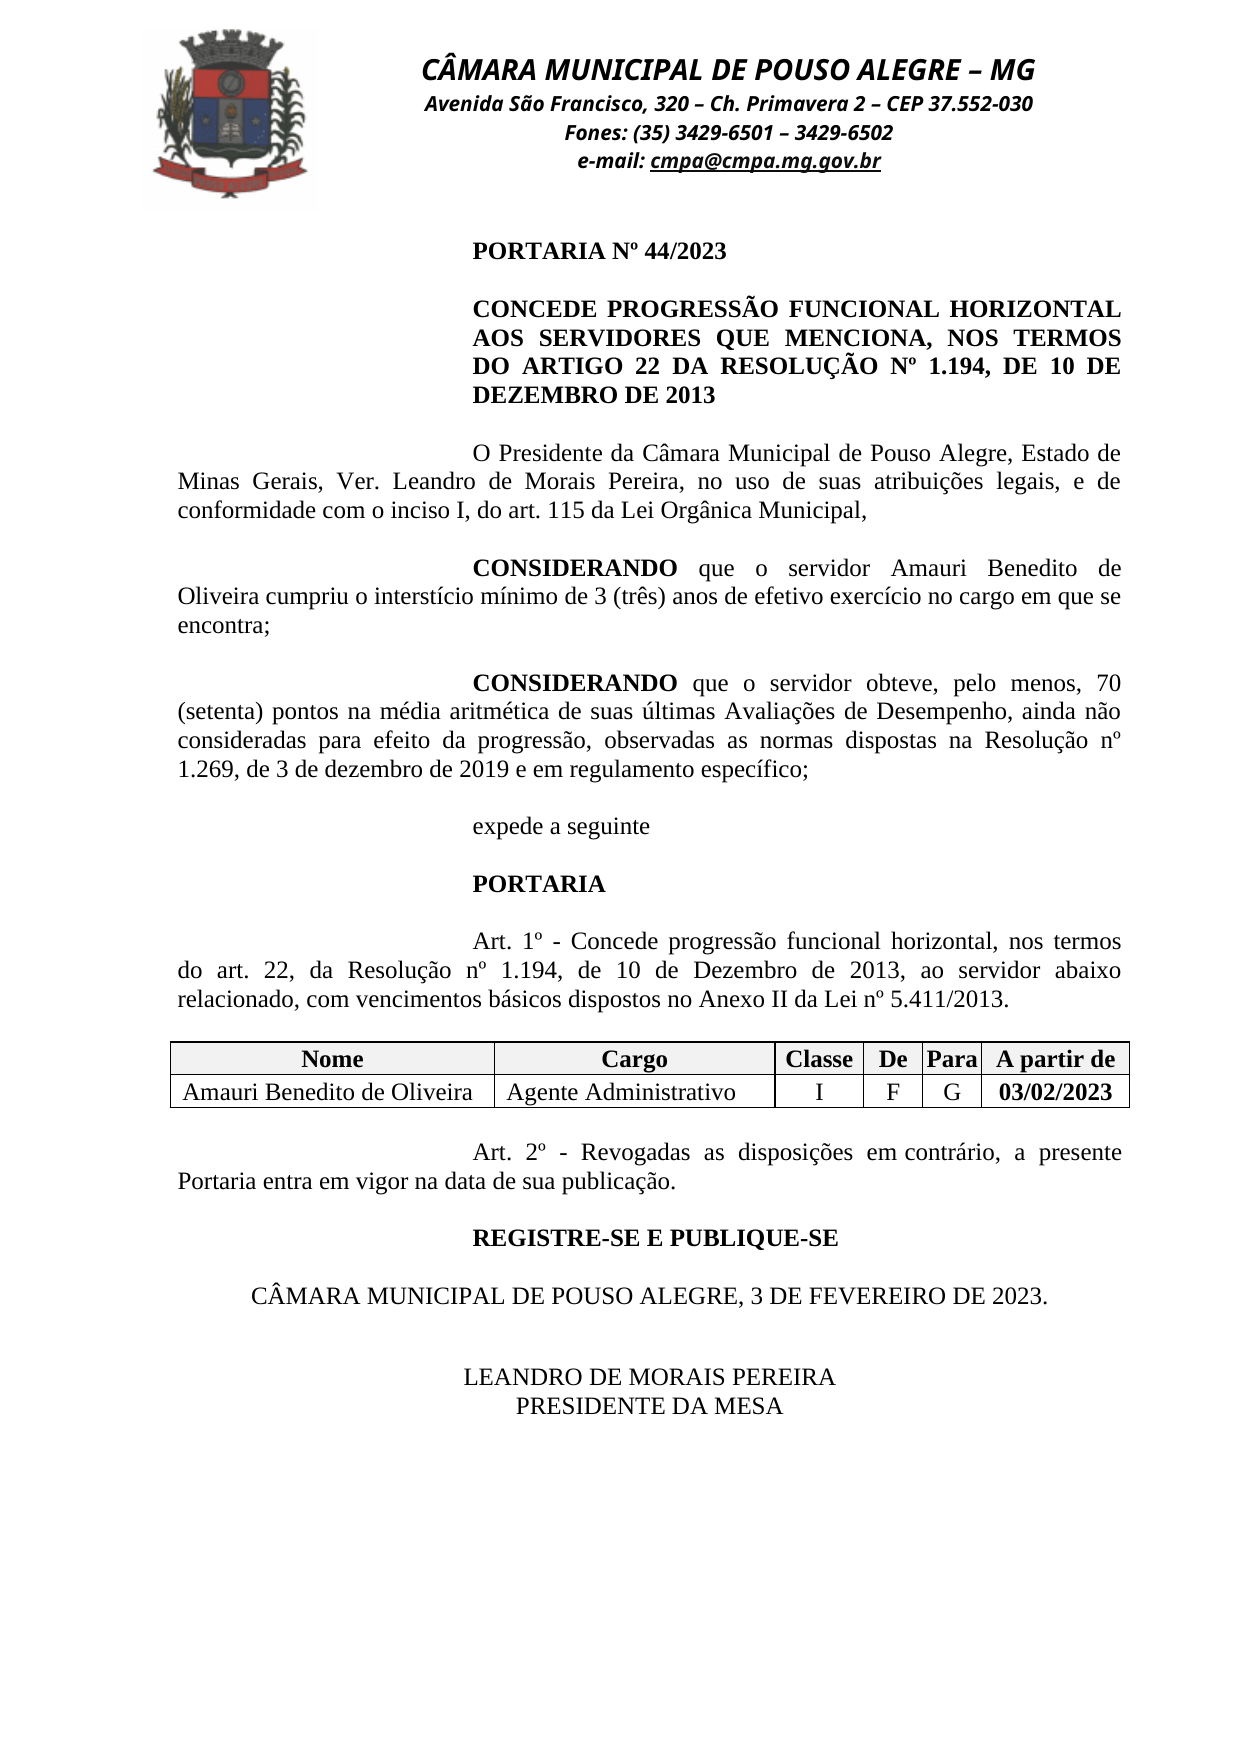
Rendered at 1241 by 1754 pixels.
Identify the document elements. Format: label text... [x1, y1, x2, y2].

text CONSIDERANDO que o servidor Amauri Benedito de Oliveira cumpriu o interstício mínimo de 3 (três) anos de efetivo exercício no cargo em que se encontra; [177, 553, 1122, 639]
table_header Nome [171, 1043, 494, 1074]
table_header Classe [776, 1043, 863, 1074]
table_cell G [923, 1075, 981, 1107]
table_cell PRESIDENTE DA MESA [456, 1391, 843, 1420]
table_header A partir de [982, 1043, 1129, 1074]
text REGISTRE-SE E PUBLIQUE-SE [177, 1223, 1122, 1252]
text CONCEDE PROGRESSÃO FUNCIONAL HORIZONTAL AOS SERVIDORES QUE MENCIONA, NOS TERMOS DO ARTIGO 22 DA RESOLUÇÃO Nº 1.194, DE 10 DE DEZEMBRO DE 2013 [472, 294, 1122, 409]
table_header Cargo [495, 1043, 774, 1074]
text CÂMARA MUNICIPAL DE POUSO ALEGRE, 3 DE FEVEREIRO DE 2023. [177, 1281, 1122, 1309]
text expede a seguinte [472, 811, 1004, 840]
table_header De [864, 1043, 922, 1074]
table_header Para [923, 1043, 981, 1074]
table_cell Amauri Benedito de Oliveira [171, 1075, 494, 1107]
table_cell 03/02/2023 [982, 1075, 1129, 1107]
text Art. 2º - Revogadas as disposições em contrário, a presente Portaria entra em vigor na data de sua publicação. [177, 1137, 1122, 1194]
table_header LEANDRO DE MORAIS PEREIRA [456, 1362, 843, 1391]
text O Presidente da Câmara Municipal de Pouso Alegre, Estado de Minas Gerais, Ver. Leandro de Morais Pereira, no uso de suas atribuições legais, e de conformidade com o inciso I, do art. 115 da Lei Orgânica Municipal, [177, 438, 1122, 524]
table_cell F [864, 1075, 922, 1107]
table_cell I [776, 1075, 863, 1107]
text CONSIDERANDO que o servidor obteve, pelo menos, 70 (setenta) pontos na média aritmética de suas últimas Avaliações de Desempenho, ainda não consideradas para efeito da progressão, observadas as normas dispostas na Resolução nº 1.269, de 3 de dezembro de 2019 e em regulamento específico; [177, 668, 1122, 783]
text PORTARIA [472, 869, 1122, 898]
text Art. 1º - Concede progressão funcional horizontal, nos termos do art. 22, da Resolução nº 1.194, de 10 de Dezembro de 2013, ao servidor abaixo relacionado, com vencimentos básicos dispostos no Anexo II da Lei nº 5.411/2013. [177, 926, 1122, 1013]
text PORTARIA Nº 44/2023 [472, 236, 1122, 265]
table_cell Agente Administrativo [495, 1075, 774, 1107]
